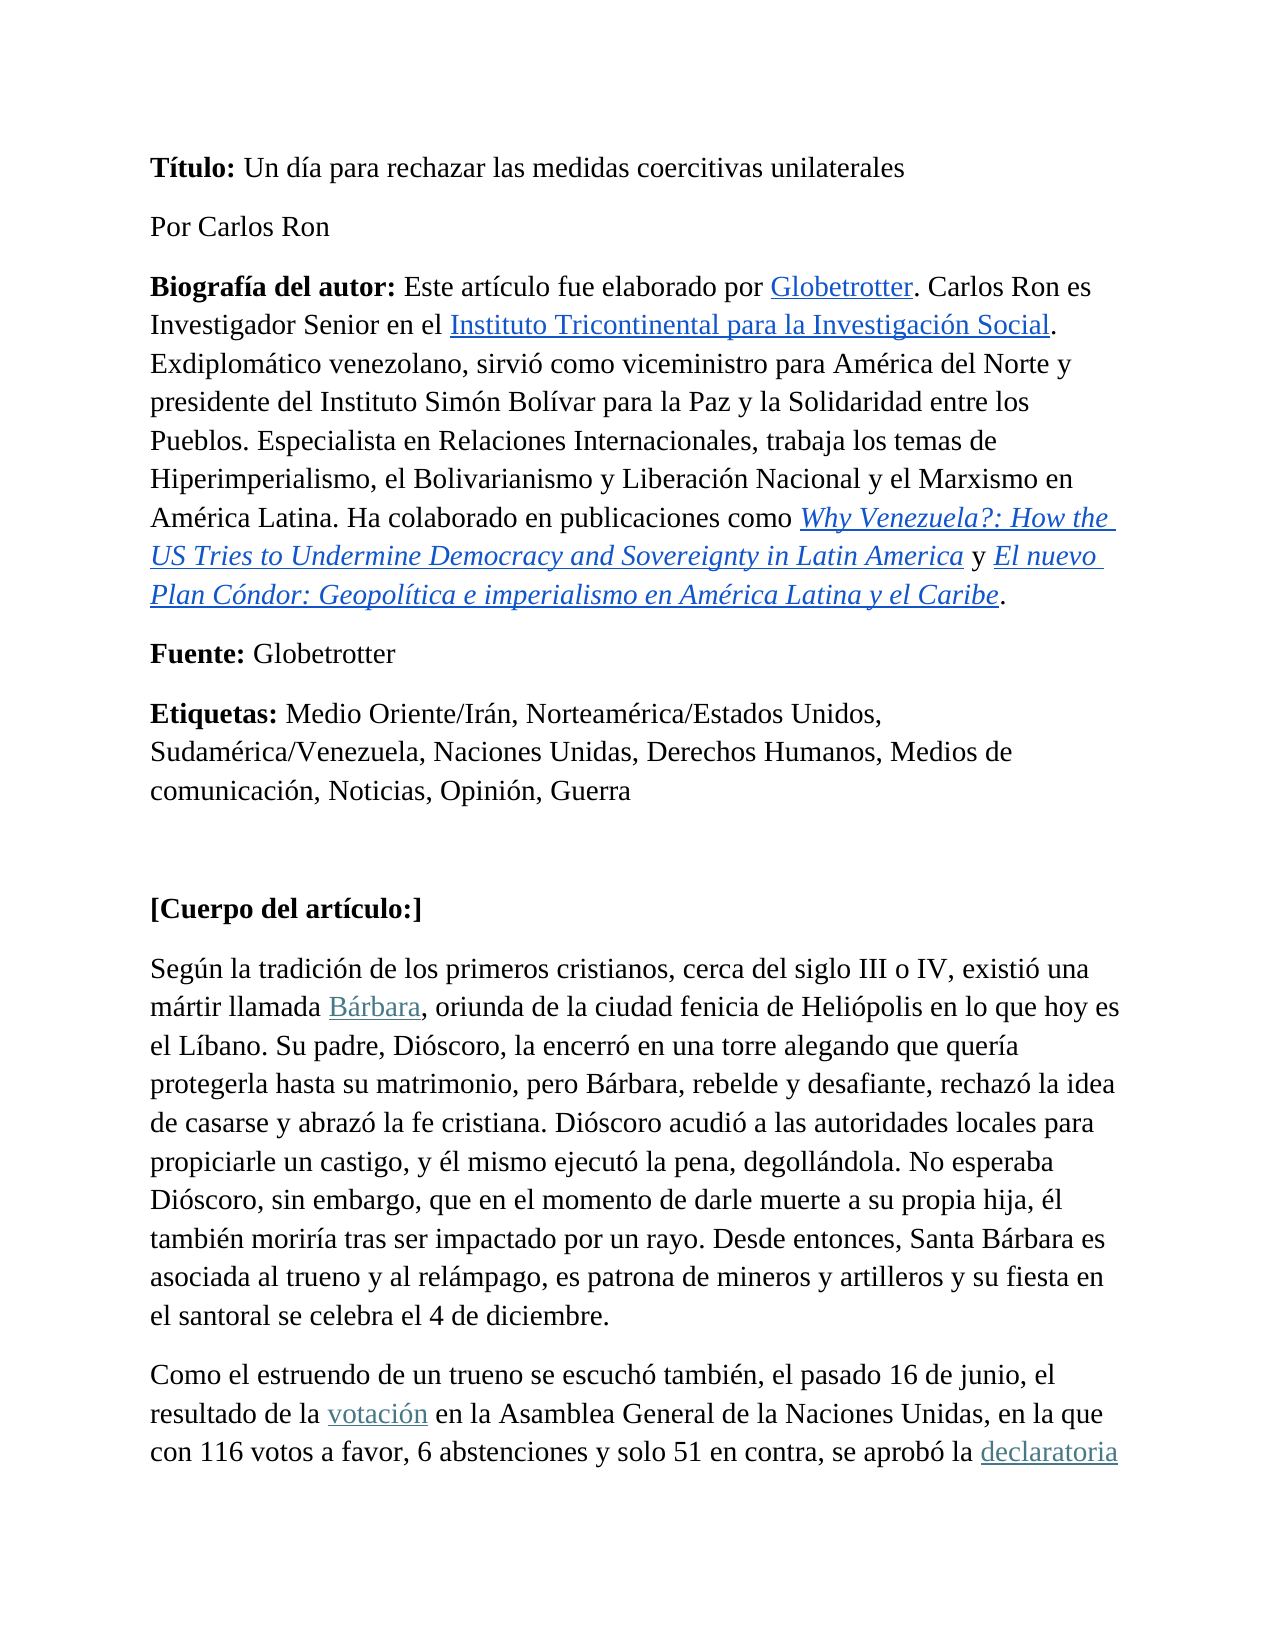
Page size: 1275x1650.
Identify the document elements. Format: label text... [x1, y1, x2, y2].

text Por Carlos Ron [150, 209, 1125, 243]
text Según la tradición de los primeros cristianos, cerca del siglo III o IV, existió una mártir llamada Bárbara, oriunda de la ciudad fenicia de Heliópolis en lo que hoy es el Líbano. Su padre, Dióscoro, la encerró en una torre alegando que quería protegerla hasta su matrimonio, pero Bárbara, rebelde y desafiante, rechazó la idea de casarse y abrazó la fe cristiana. Dióscoro acudió a las autoridades locales para propiciarle un castigo, y él mismo ejecutó la pena, degollándola. No esperaba Dióscoro, sin embargo, que en el momento de darle muerte a su propia hija, él también moriría tras ser impactado por un rayo. Desde entonces, Santa Bárbara es asociada al trueno y al relámpago, es patrona de mineros y artilleros y su fiesta en el santoral se celebra el 4 de diciembre. [150, 951, 1125, 1331]
text Biografía del autor: Este artículo fue elaborado por Globetrotter. Carlos Ron es Investigador Senior en el Instituto Tricontinental para la Investigación Social. Exdiplomático venezolano, sirvió como viceministro para América del Norte y presidente del Instituto Simón Bolívar para la Paz y la Solidaridad entre los Pueblos. Especialista en Relaciones Internacionales, trabaja los temas de Hiperimperialismo, el Bolivarianismo y Liberación Nacional y el Marxismo en América Latina. Ha colaborado en publicaciones como Why Venezuela?: How the US Tries to Undermine Democracy and Sovereignty in Latin America y El nuevo Plan Cóndor: Geopolítica e imperialismo en América Latina y el Caribe. [150, 269, 1125, 611]
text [150, 1357, 1125, 1468]
text [Cuerpo del artículo:] [150, 892, 1125, 925]
text Etiquetas: Medio Oriente/Irán, Norteamérica/Estados Unidos, Sudamérica/Venezuela, Naciones Unidas, Derechos Humanos, Medios de comunicación, Noticias, Opinión, Guerra [150, 696, 1125, 806]
text Fuente: Globetrotter [150, 636, 1125, 670]
text Título: Un día para rechazar las medidas coercitivas unilaterales [150, 150, 1125, 183]
